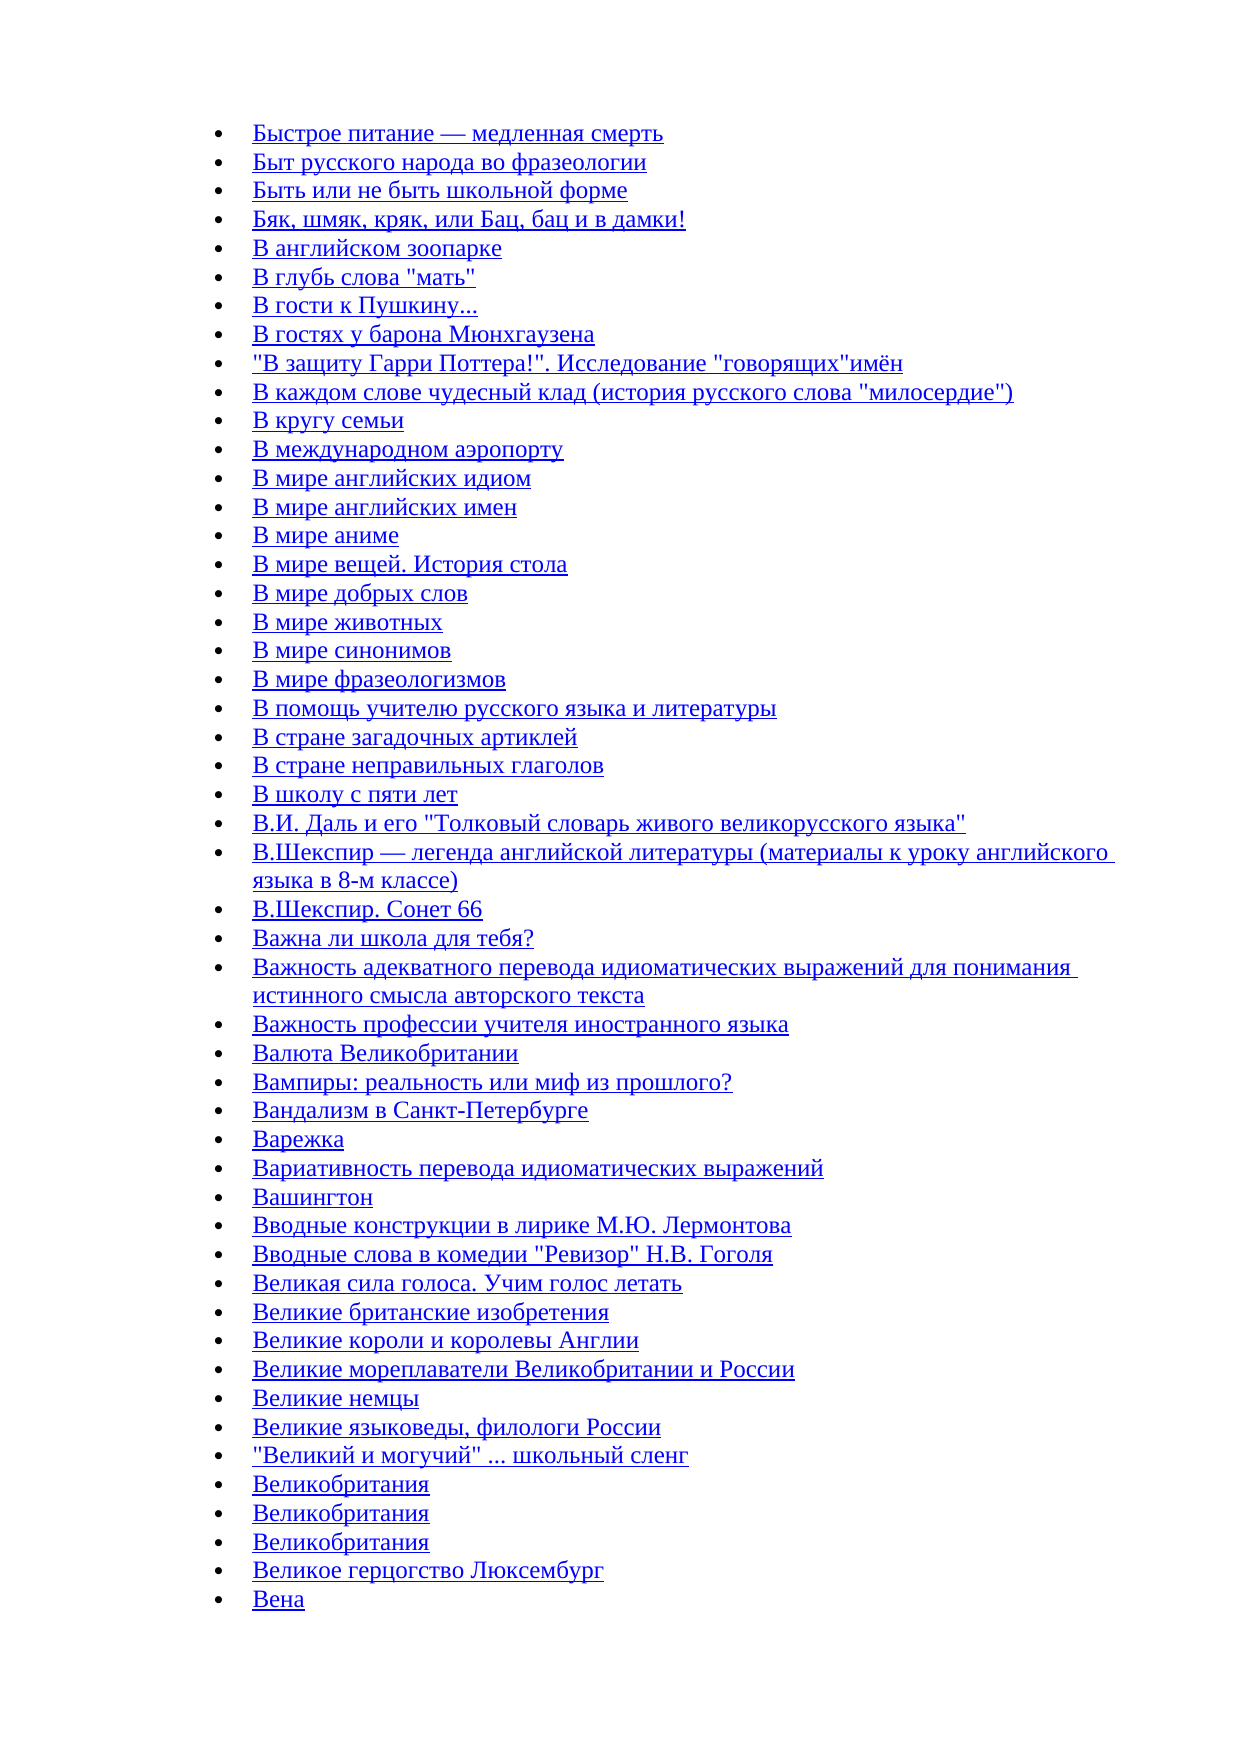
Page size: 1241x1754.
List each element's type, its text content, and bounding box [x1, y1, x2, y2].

list Вена [215, 1584, 1152, 1613]
list Вариативность перевода идиоматических выражений [215, 1153, 1152, 1182]
list В мире английских идиом [215, 463, 1152, 492]
list Великие британские изобретения [215, 1297, 1152, 1326]
list В глубь слова "мать" [215, 262, 1152, 291]
list Вводные конструкции в лирике М.Ю. Лермонтова [215, 1211, 1152, 1239]
list Великие мореплаватели Великобритании и России [215, 1354, 1152, 1383]
list В школу с пяти лет [215, 779, 1152, 808]
list В мире животных [215, 607, 1152, 636]
list В мире английских имен [215, 492, 1152, 521]
list В мире аниме [215, 521, 1152, 549]
list Вашингтон [215, 1182, 1152, 1211]
list Важна ли школа для тебя? [215, 923, 1152, 952]
list В.Шекспир — легенда английской литературы (материалы к уроку английского языка в 8-м классе) [215, 837, 1152, 894]
list В гостях у барона Мюнхгаузена [215, 319, 1152, 348]
list Великие языковеды, филологи России [215, 1412, 1152, 1441]
list Великое герцогство Люксембург [215, 1556, 1152, 1584]
list Быть или не быть школьной форме [215, 176, 1152, 204]
list Великие короли и королевы Англии [215, 1326, 1152, 1354]
list В мире фразеологизмов [215, 664, 1152, 693]
list В мире синонимов [215, 636, 1152, 664]
list Вампиры: реальность или миф из прошлого? [215, 1067, 1152, 1096]
list В гости к Пушкину... [215, 291, 1152, 319]
list Вандализм в Санкт-Петербурге [215, 1096, 1152, 1124]
list Валюта Великобритании [215, 1038, 1152, 1067]
list Важность профессии учителя иностранного языка [215, 1009, 1152, 1038]
list В.Шекспир. Сонет 66 [215, 894, 1152, 923]
list В мире вещей. История стола [215, 549, 1152, 578]
list В стране неправильных глаголов [215, 751, 1152, 779]
list Великобритания [215, 1498, 1152, 1527]
list Великобритания [215, 1527, 1152, 1556]
list В каждом слове чудесный клад (история русского слова "милосердие") [215, 377, 1152, 406]
list В английском зоопарке [215, 233, 1152, 262]
list Великая сила голоса. Учим голос летать [215, 1268, 1152, 1297]
list Бяк, шмяк, кряк, или Бац, бац и в дамки! [215, 204, 1152, 233]
list "В защиту Гарри Поттера!". Исследование "говорящих"имён [215, 348, 1152, 377]
list Быстрое питание — медленная смерть [215, 118, 1152, 147]
list Великие немцы [215, 1383, 1152, 1412]
list Важность адекватного перевода идиоматических выражений для понимания истинного смысла авторского текста [215, 952, 1152, 1009]
list Великобритания [215, 1469, 1152, 1498]
list Варежка [215, 1124, 1152, 1153]
list В.И. Даль и его "Толковый словарь живого великорусского языка" [215, 808, 1152, 837]
list В стране загадочных артиклей [215, 722, 1152, 751]
list В помощь учителю русского языка и литературы [215, 693, 1152, 722]
list Быт русского народа во фразеологии [215, 147, 1152, 176]
list Вводные слова в комедии "Ревизор" Н.В. Гоголя [215, 1239, 1152, 1268]
list В международном аэропорту [215, 434, 1152, 463]
list В кругу семьи [215, 406, 1152, 434]
list "Великий и могучий" ... школьный сленг [215, 1441, 1152, 1469]
list В мире добрых слов [215, 578, 1152, 607]
